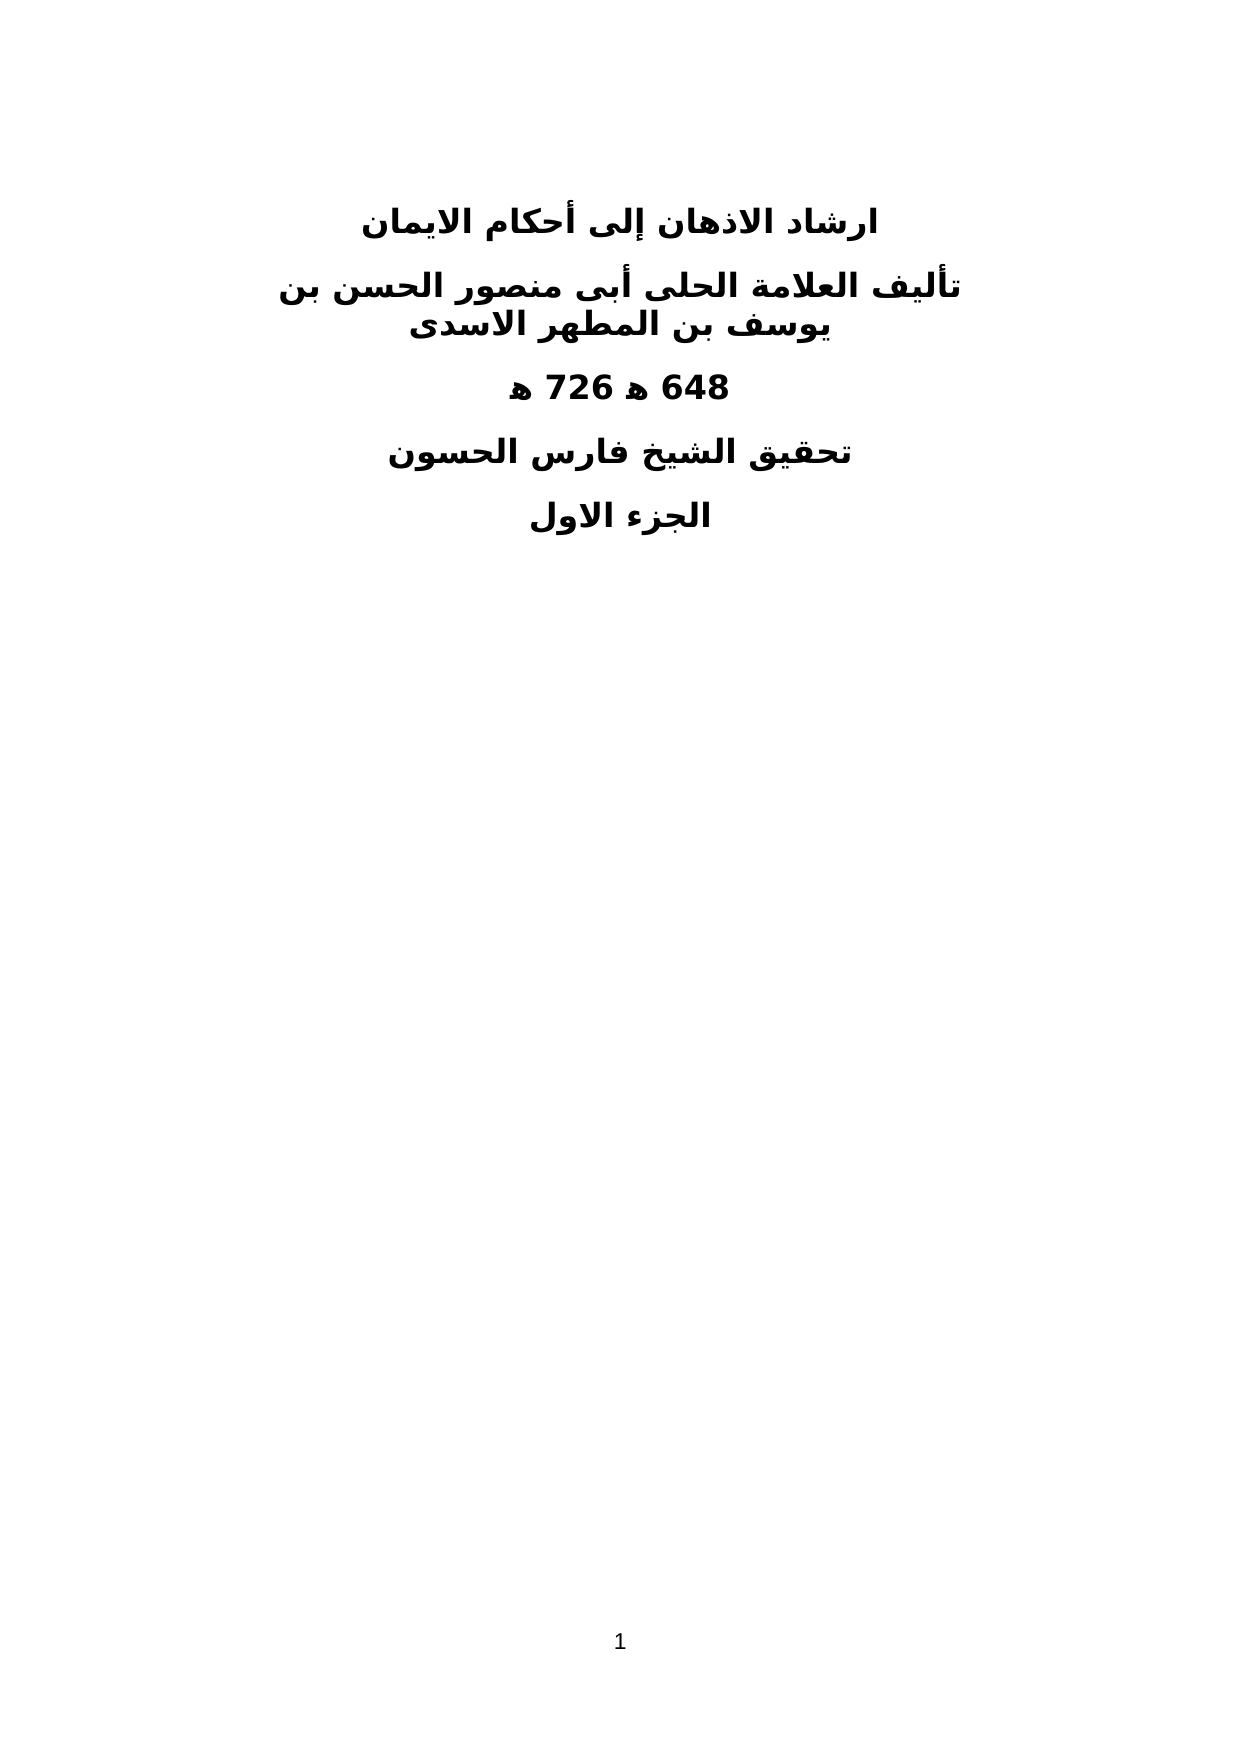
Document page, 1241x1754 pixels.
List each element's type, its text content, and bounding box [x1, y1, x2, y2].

text تأليف العلامة الحلى أبى منصور الحسن بن يوسف بن المطهر الاسدى [236, 266, 1004, 344]
text الجزء الاول [236, 496, 1004, 535]
text تحقيق الشيخ فارس الحسون [236, 433, 1004, 471]
text ارشاد الاذهان إلى أحكام الايمان [236, 202, 1004, 241]
text 648 ه‍ 726 ه‍ [236, 369, 1004, 408]
